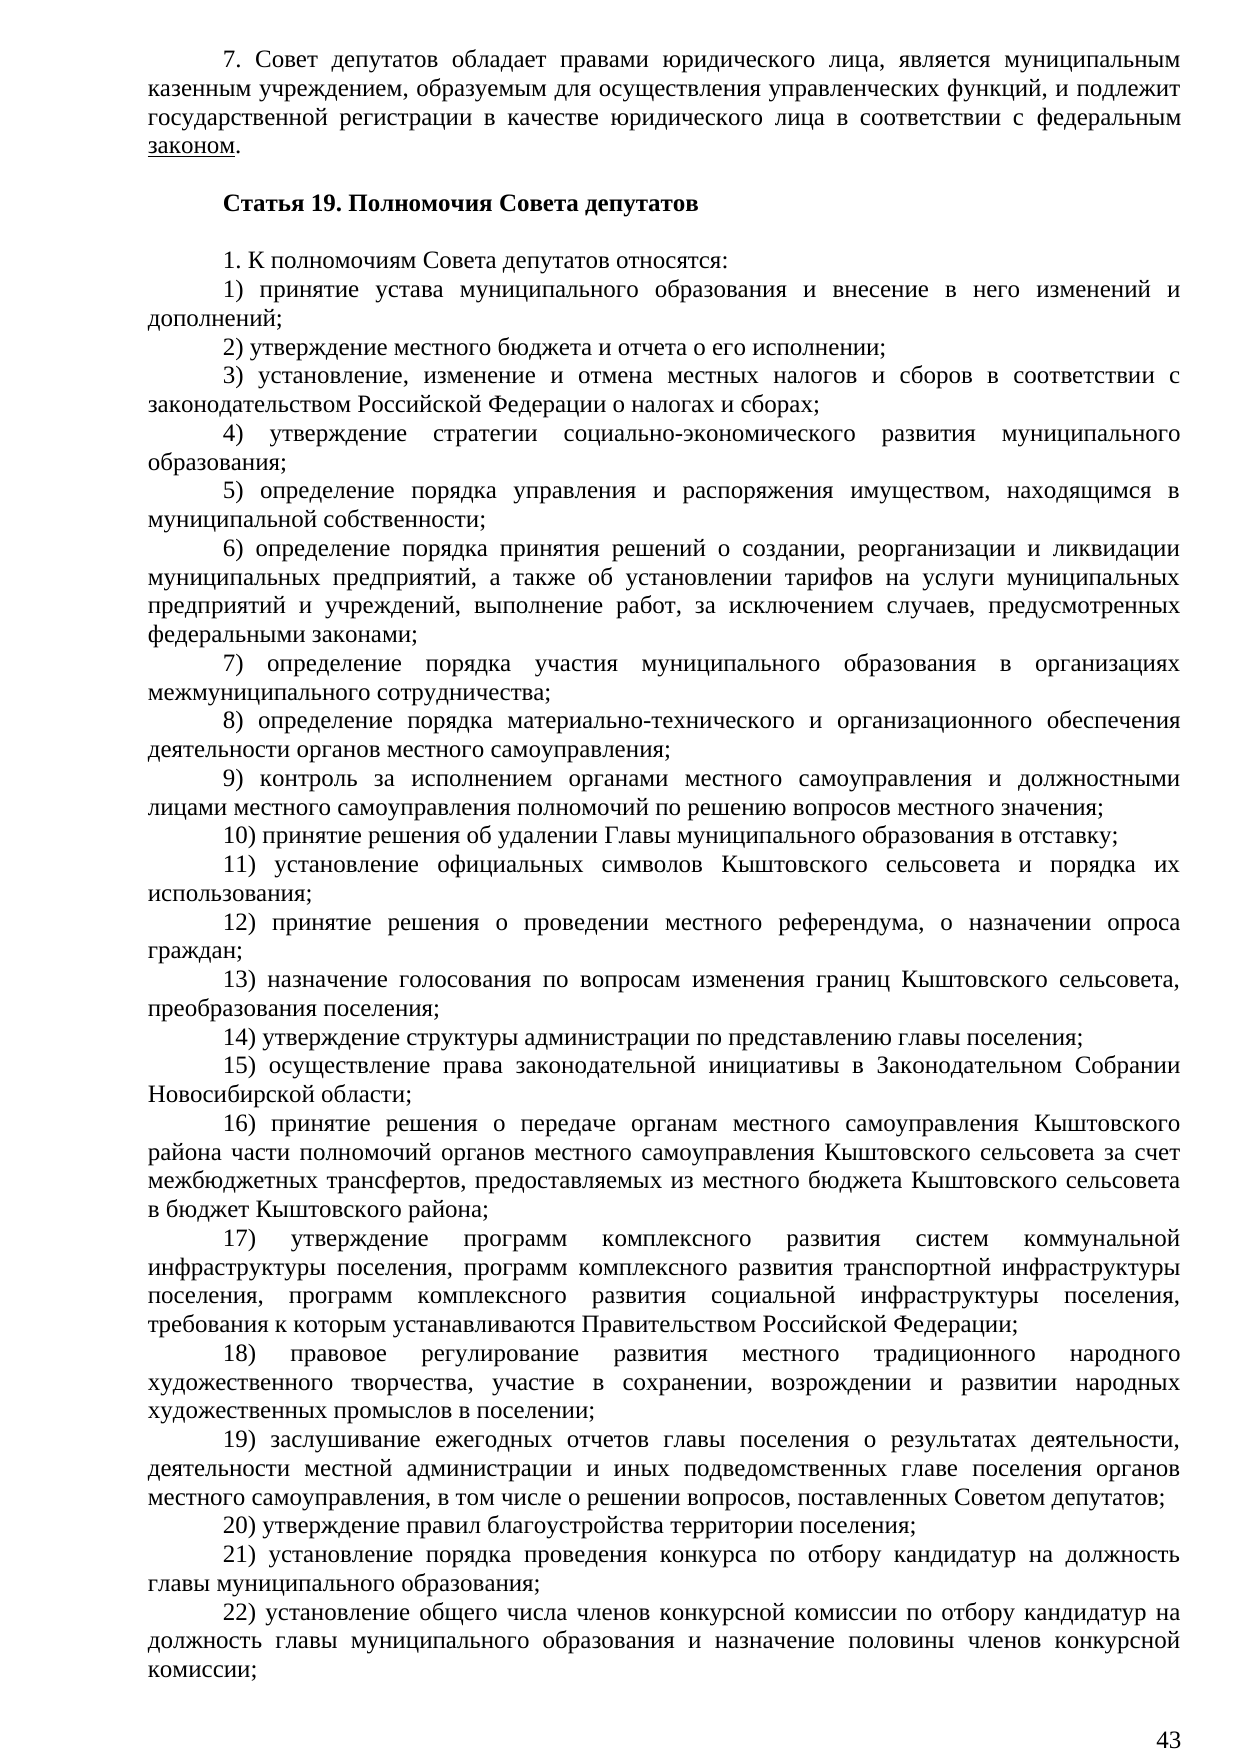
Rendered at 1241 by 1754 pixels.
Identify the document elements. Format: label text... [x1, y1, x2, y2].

text 4) утверждение стратегии социально-экономического развития муниципального образования; [148, 418, 1181, 476]
text 12) принятие решения о проведении местного референдума, о назначении опроса граждан; [148, 907, 1181, 964]
text 8) определение порядка материально-технического и организационного обеспечения деятельности органов местного самоуправления; [148, 706, 1181, 763]
text 3) установление, изменение и отмена местных налогов и сборов в соответствии с законодательством Российской Федерации о налогах и сборах; [148, 361, 1181, 418]
text 11) установление официальных символов Кыштовского сельсовета и порядка их использования; [148, 849, 1181, 907]
text 15) осуществление права законодательной инициативы в Законодательном Собрании Новосибирской области; [148, 1051, 1181, 1108]
text 2) утверждение местного бюджета и отчета о его исполнении; [148, 332, 1181, 361]
text 6) определение порядка принятия решений о создании, реорганизации и ликвидации муниципальных предприятий, а также об установлении тарифов на услуги муниципальных предприятий и учреждений, выполнение работ, за исключением случаев, предусмотренных федеральными законами; [148, 533, 1181, 648]
text 1. К полномочиям Совета депутатов относятся: [148, 246, 1181, 274]
text 14) утверждение структуры администрации по представлению главы поселения; [148, 1022, 1181, 1051]
text 13) назначение голосования по вопросам изменения границ Кыштовского сельсовета, преобразования поселения; [148, 964, 1181, 1022]
text 10) принятие решения об удалении Главы муниципального образования в отставку; [148, 821, 1181, 849]
text 16) принятие решения о передаче органам местного самоуправления Кыштовского района части полномочий органов местного самоуправления Кыштовского сельсовета за счет межбюджетных трансфертов, предоставляемых из местного бюджета Кыштовского сельсовета в бюджет Кыштовского района; [148, 1108, 1181, 1223]
text 1) принятие устава муниципального образования и внесение в него изменений и дополнений; [148, 274, 1181, 332]
text 5) определение порядка управления и распоряжения имуществом, находящимся в муниципальной собственности; [148, 476, 1181, 533]
text 18) правовое регулирование развития местного традиционного народного художественного творчества, участие в сохранении, возрождении и развитии народных художественных промыслов в поселении; [148, 1338, 1181, 1424]
text 21) установление порядка проведения конкурса по отбору кандидатур на должность главы муниципального образования; [148, 1539, 1181, 1597]
text 19) заслушивание ежегодных отчетов главы поселения о результатах деятельности, деятельности местной администрации и иных подведомственных главе поселения органов местного самоуправления, в том числе о решении вопросов, поставленных Советом депутатов; [148, 1424, 1181, 1511]
text 9) контроль за исполнением органами местного самоуправления и должностными лицами местного самоуправления полномочий по решению вопросов местного значения; [148, 763, 1181, 821]
text Статья 19. Полномочия Совета депутатов [148, 188, 1181, 217]
text 20) утверждение правил благоустройства территории поселения; [148, 1511, 1181, 1539]
text 17) утверждение программ комплексного развития систем коммунальной инфраструктуры поселения, программ комплексного развития транспортной инфраструктуры поселения, программ комплексного развития социальной инфраструктуры поселения, требования к которым устанавливаются Правительством Российской Федерации; [148, 1223, 1181, 1338]
text 22) установление общего числа членов конкурсной комиссии по отбору кандидатур на должность главы муниципального образования и назначение половины членов конкурсной комиссии; [148, 1597, 1181, 1683]
text 7) определение порядка участия муниципального образования в организациях межмуниципального сотрудничества; [148, 648, 1181, 706]
text 7. Совет депутатов обладает правами юридического лица, является муниципальным казенным учреждением, образуемым для осуществления управленческих функций, и подлежит государственной регистрации в качестве юридического лица в соответствии с федеральным законом. [148, 44, 1181, 159]
